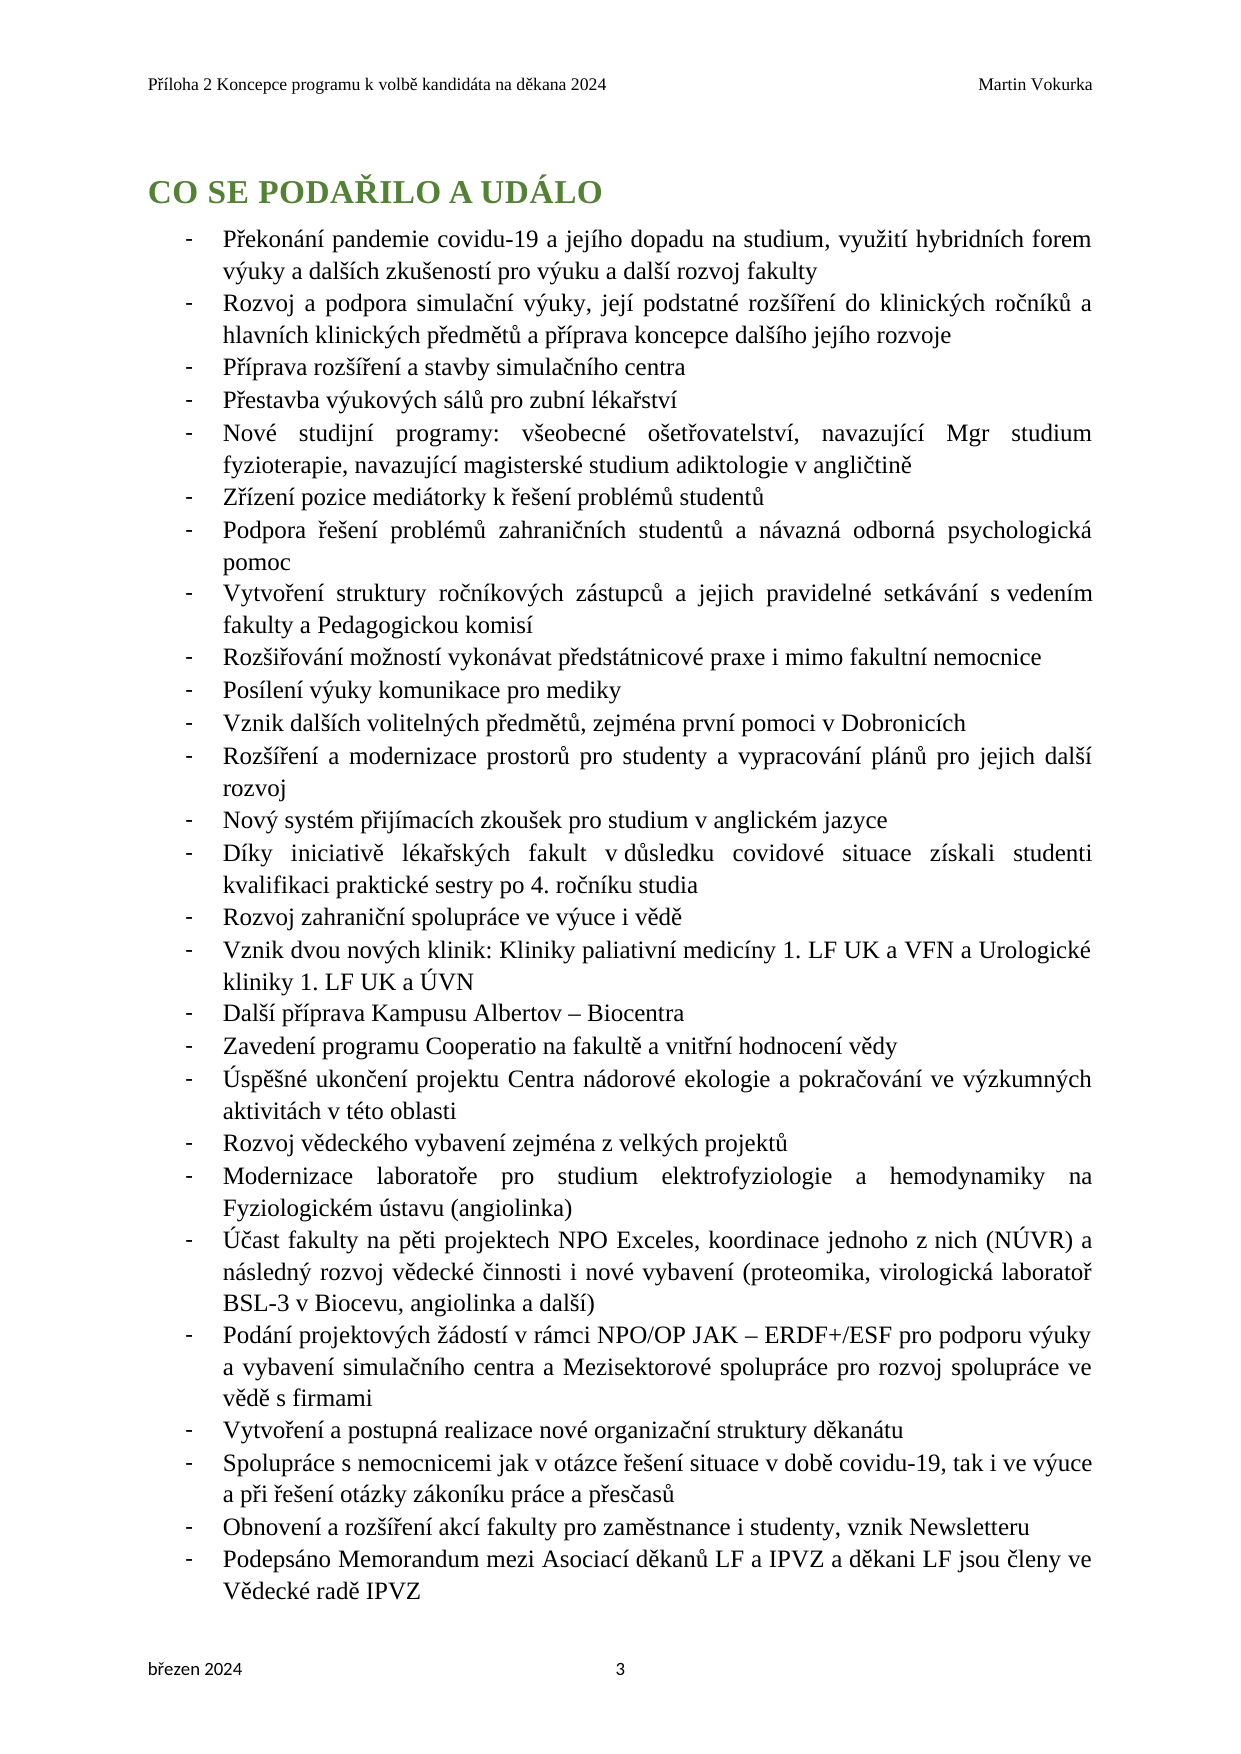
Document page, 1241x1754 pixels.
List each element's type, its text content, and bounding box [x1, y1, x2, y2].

list Vytvoření a postupná realizace nové organizační struktury děkanátu [185, 1414, 1093, 1444]
list Vznik dalších volitelných předmětů, zejména první pomoci v Dobronicích [185, 707, 1093, 738]
list Vytvoření struktury ročníkových zástupců a jejich pravidelné setkávání s vedením fakulty a Pedagogickou komisí [185, 578, 1093, 639]
list Účast fakulty na pěti projektech NPO Exceles, koordinace jednoho z nich (NÚVR) a následný rozvoj vědecké činnosti i nové vybavení (proteomika, virologická laboratoř BSL-3 v Biocevu, angiolinka a další) [185, 1224, 1093, 1317]
list Nové studijní programy: všeobecné ošetřovatelství, navazující Mgr studium fyzioterapie, navazující magisterské studium adiktologie v angličtině [185, 417, 1093, 478]
list Vznik dvou nových klinik: Kliniky paliativní medicíny 1. LF UK a VFN a Urologické kliniky 1. LF UK a ÚVN [185, 934, 1093, 995]
list Rozšiřování možností vykonávat předstátnicové praxe i mimo fakultní nemocnice [185, 641, 1093, 672]
list Obnovení a rozšíření akcí fakulty pro zaměstnance i studenty, vznik Newsletteru [185, 1511, 1093, 1541]
list Podpora řešení problémů zahraničních studentů a návazná odborná psychologická pomoc [185, 514, 1093, 575]
list Rozvoj vědeckého vybavení zejména z velkých projektů [185, 1127, 1093, 1158]
list Přestavba výukových sálů pro zubní lékařství [185, 384, 1093, 414]
list Nový systém přijímacích zkoušek pro studium v anglickém jazyce [185, 804, 1093, 834]
list Spolupráce s nemocnicemi jak v otázce řešení situace v době covidu-19, tak i ve výuce a při řešení otázky zákoníku práce a přesčasů [185, 1447, 1093, 1508]
list Příprava rozšíření a stavby simulačního centra [185, 351, 1093, 382]
list Další příprava Kampusu Albertov – Biocentra [185, 998, 1093, 1028]
title CO SE PODAŘILO A UDÁLO [148, 173, 1093, 211]
list Posílení výuky komunikace pro mediky [185, 674, 1093, 705]
list Rozšíření a modernizace prostorů pro studenty a vypracování plánů pro jejich další rozvoj [185, 740, 1093, 802]
list Podepsáno Memorandum mezi Asociací děkanů LF a IPVZ a děkani LF jsou členy ve Vědecké radě IPVZ [185, 1543, 1093, 1605]
list Zavedení programu Cooperatio na fakultě a vnitřní hodnocení vědy [185, 1031, 1093, 1061]
list Díky iniciativě lékařských fakult v důsledku covidové situace získali studenti kvalifikaci praktické sestry po 4. ročníku studia [185, 837, 1093, 898]
list Překonání pandemie covidu-19 a jejího dopadu na studium, využití hybridních forem výuky a dalších zkušeností pro výuku a další rozvoj fakulty [185, 223, 1093, 285]
list Modernizace laboratoře pro studium elektrofyziologie a hemodynamiky na Fyziologickém ústavu (angiolinka) [185, 1160, 1093, 1222]
list Rozvoj a podpora simulační výuky, její podstatné rozšíření do klinických ročníků a hlavních klinických předmětů a příprava koncepce dalšího jejího rozvoje [185, 287, 1093, 349]
list Podání projektových žádostí v rámci NPO/OP JAK – ERDF+/ESF pro podporu výuky a vybavení simulačního centra a Mezisektorové spolupráce pro rozvoj spolupráce ve vědě s firmami [185, 1319, 1093, 1412]
list Zřízení pozice mediátorky k řešení problémů studentů [185, 481, 1093, 511]
list Úspěšné ukončení projektu Centra nádorové ekologie a pokračování ve výzkumných aktivitách v této oblasti [185, 1063, 1093, 1125]
list Rozvoj zahraniční spolupráce ve výuce i vědě [185, 901, 1093, 931]
